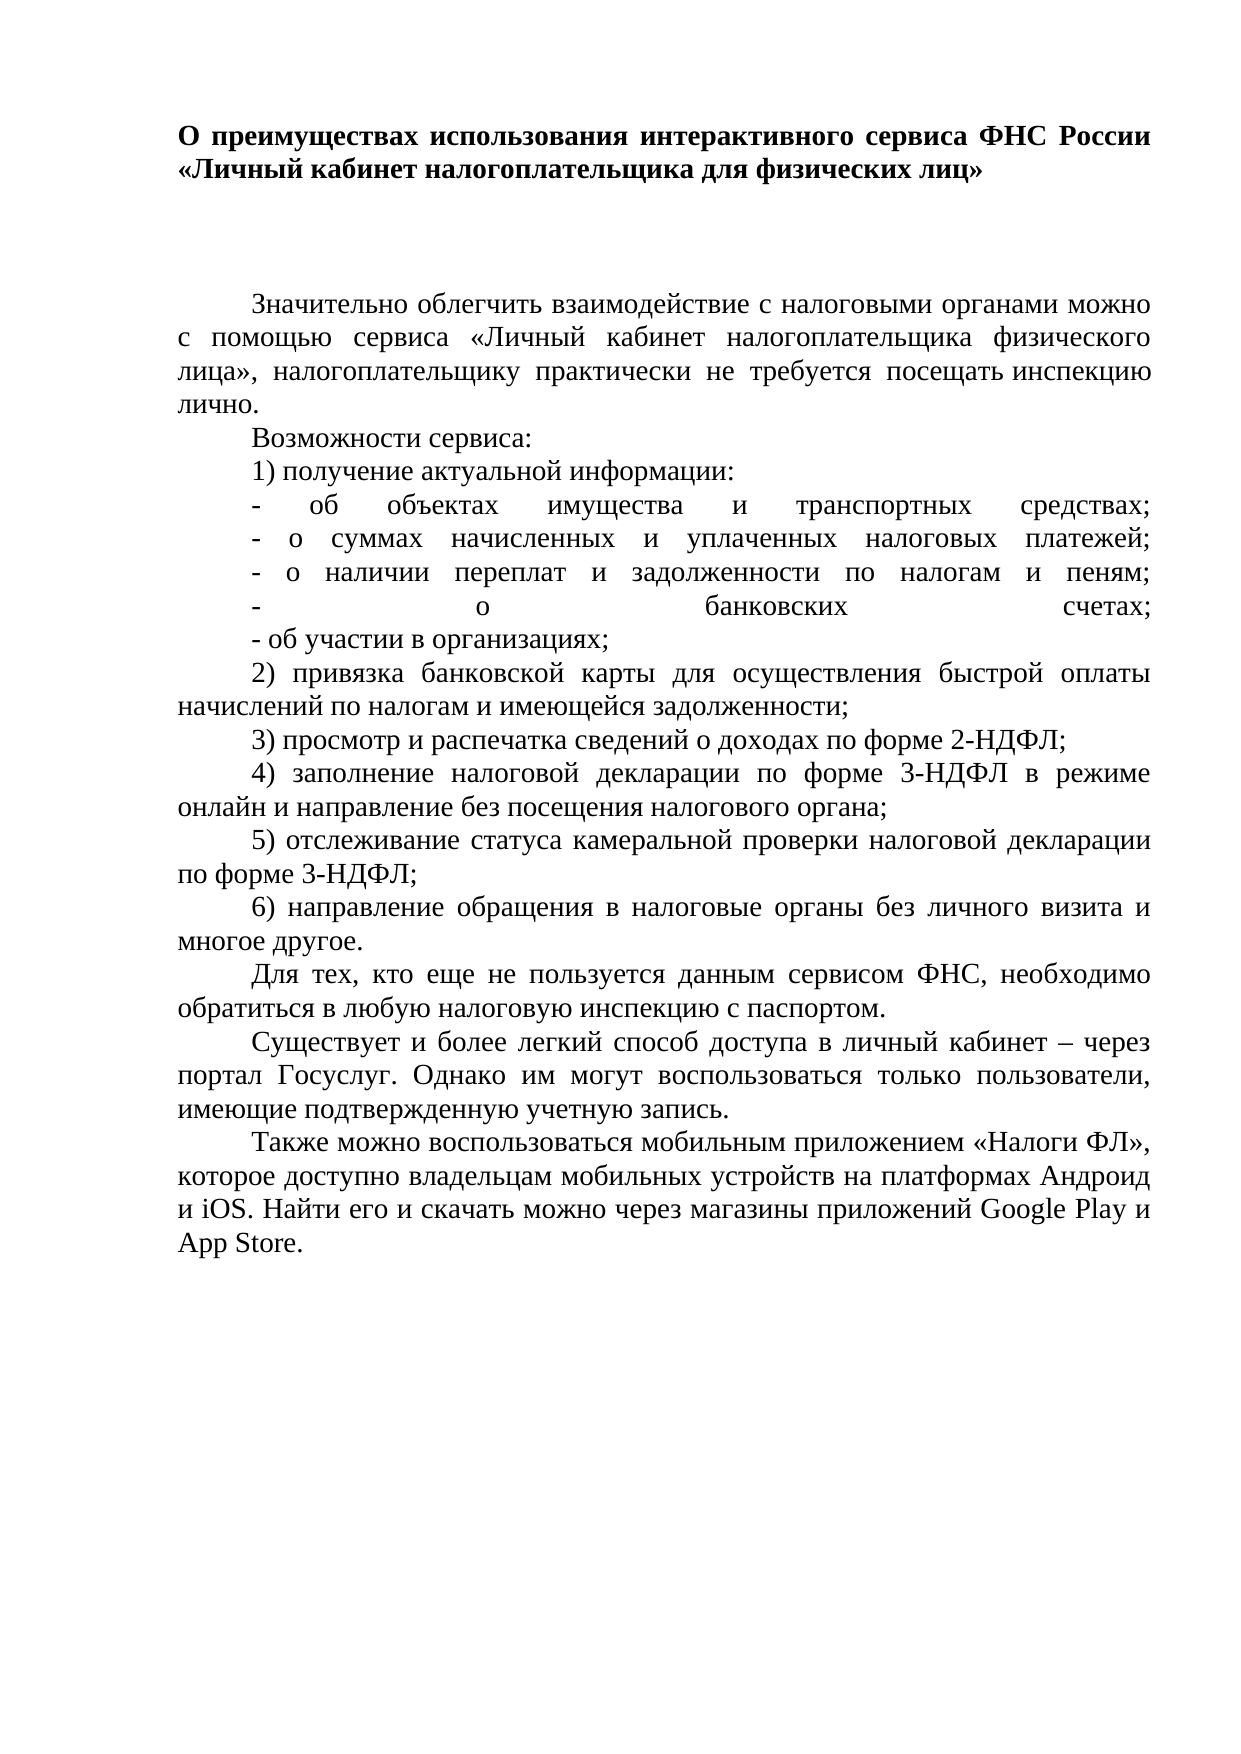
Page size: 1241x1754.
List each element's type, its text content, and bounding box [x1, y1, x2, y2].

text 1) получение актуальной информации: [177, 453, 1152, 487]
text 5) отслеживание статуса камеральной проверки налоговой декларации по форме 3-НДФЛ; [177, 822, 1152, 889]
text 3) просмотр и распечатка сведений о доходах по форме 2-НДФЛ; [177, 722, 1152, 755]
text 4) заполнение налоговой декларации по форме 3-НДФЛ в режиме онлайн и направление без посещения налогового органа; [177, 755, 1152, 822]
text О преимуществах использования интерактивного сервиса ФНС России «Личный кабинет налогоплательщика для физических лиц» [177, 118, 1152, 185]
text Также можно воспользоваться мобильным приложением «Налоги ФЛ», которое доступно владельцам мобильных устройств на платформах Андроид и iOS. Найти его и скачать можно через магазины приложений Google Play и App Store. [177, 1124, 1152, 1258]
text Возможности сервиса: [177, 420, 1152, 453]
text Существует и более легкий способ доступа в личный кабинет – через портал Госуслуг. Однако им могут воспользоваться только пользователи, имеющие подтвержденную учетную запись. [177, 1024, 1152, 1124]
text 6) направление обращения в налоговые органы без личного визита и многое другое. [177, 889, 1152, 957]
text 2) привязка банковской карты для осуществления быстрой оплаты начислений по налогам и имеющейся задолженности; [177, 655, 1152, 722]
text Для тех, кто еще не пользуется данным сервисом ФНС, необходимо обратиться в любую налоговую инспекцию с паспортом. [177, 957, 1152, 1024]
text - об объектах имущества и транспортных средствах; - о суммах начисленных и уплаченных налоговых платежей; - о наличии переплат и задолженности по налогам и пеням; - о банковских счетах; - об участии в организациях; [251, 487, 1152, 655]
text Значительно облегчить взаимодействие с налоговыми органами можно с помощью сервиса «Личный кабинет налогоплательщика физического лица», налогоплательщику практически не требуется посещать инспекцию лично. [177, 286, 1152, 420]
